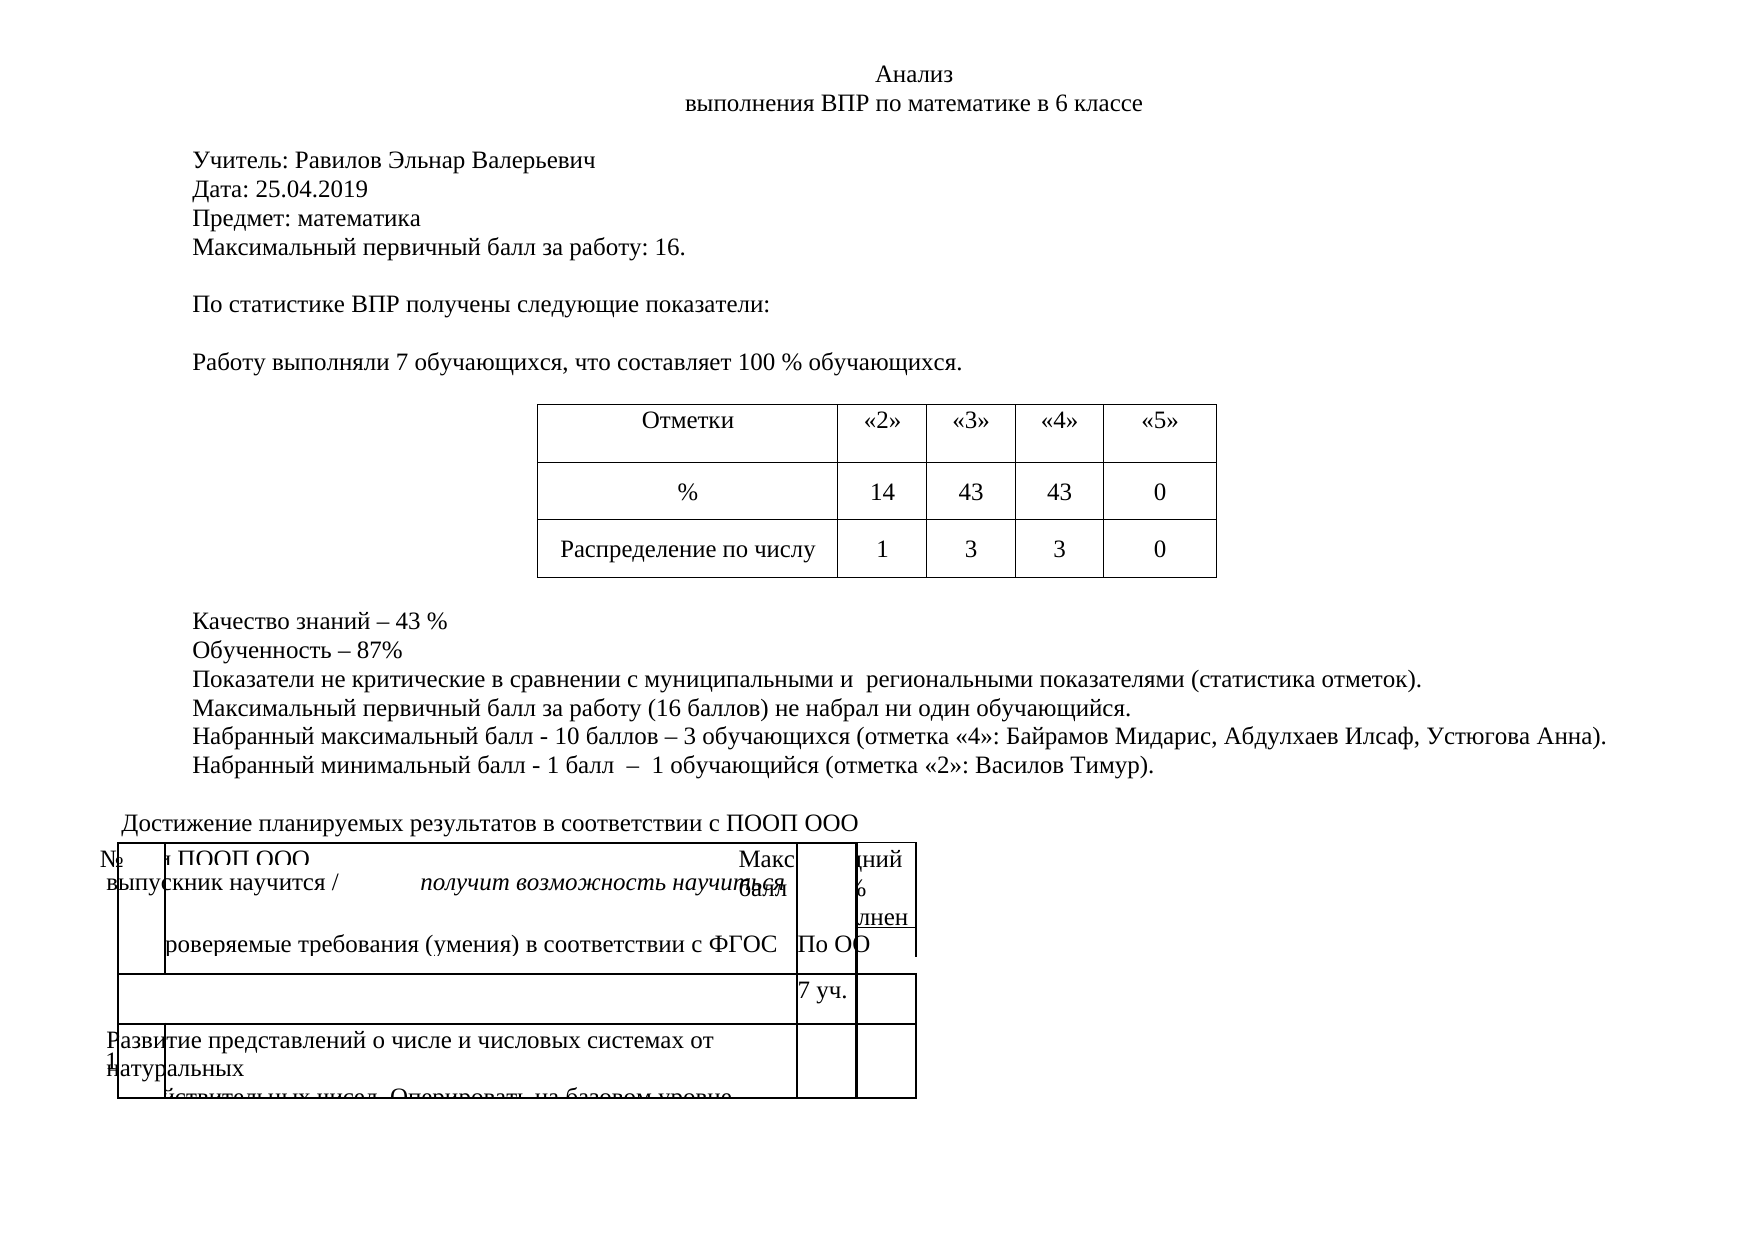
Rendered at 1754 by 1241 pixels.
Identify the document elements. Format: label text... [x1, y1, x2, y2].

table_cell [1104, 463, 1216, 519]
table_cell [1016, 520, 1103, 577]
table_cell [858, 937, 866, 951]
text выполнения ВПР по математике в 6 классе [118, 88, 1636, 117]
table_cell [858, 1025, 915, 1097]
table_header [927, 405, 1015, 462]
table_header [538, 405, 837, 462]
subtitle Качество знаний – 43 % [118, 606, 1633, 635]
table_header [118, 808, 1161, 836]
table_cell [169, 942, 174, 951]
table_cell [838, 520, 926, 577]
text Работу выполняли 7 обучающихся, что составляет 100 % обучающихся. [118, 347, 1636, 375]
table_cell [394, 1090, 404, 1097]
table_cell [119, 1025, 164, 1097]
subtitle Обученность – 87% [118, 635, 1636, 664]
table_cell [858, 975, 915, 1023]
text Набранный минимальный балл - 1 балл – 1 обучающийся (отметка «2»: Василов Тимур). [118, 750, 1648, 779]
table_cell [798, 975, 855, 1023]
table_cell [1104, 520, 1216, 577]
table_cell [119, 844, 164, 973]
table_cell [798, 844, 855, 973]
text Предмет: математика [118, 203, 1636, 232]
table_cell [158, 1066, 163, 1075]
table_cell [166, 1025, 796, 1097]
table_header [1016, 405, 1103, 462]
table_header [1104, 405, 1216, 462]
text Набранный максимальный балл - 10 баллов – 3 обучающихся (отметка «4»: Байрамов Мидарис, Абдулхаев Илсаф, Устюгова Анна). [118, 721, 1648, 750]
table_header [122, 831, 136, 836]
text Анализ [118, 59, 1636, 88]
text Показатели не критические в сравнении с муниципальными и региональными показателями (статистика отметок). [118, 664, 1605, 693]
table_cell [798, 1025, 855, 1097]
text Учитель: Равилов Эльнар Валерьевич [118, 145, 1636, 174]
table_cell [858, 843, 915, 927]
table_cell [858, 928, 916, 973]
text Максимальный первичный балл за работу: 16. [118, 232, 1636, 260]
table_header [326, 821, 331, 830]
text Максимальный первичный балл за работу (16 баллов) не набрал ни один обучающийся. [118, 693, 1648, 721]
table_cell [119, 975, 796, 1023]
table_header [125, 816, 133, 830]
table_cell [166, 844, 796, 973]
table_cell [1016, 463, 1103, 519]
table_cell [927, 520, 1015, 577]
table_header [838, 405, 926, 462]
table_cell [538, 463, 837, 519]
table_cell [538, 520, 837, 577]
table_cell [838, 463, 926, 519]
text Дата: 25.04.2019 [118, 174, 1636, 203]
text По статистике ВПР получены следующие показатели: [118, 289, 1636, 318]
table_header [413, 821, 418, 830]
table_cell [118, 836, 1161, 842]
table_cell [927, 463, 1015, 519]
